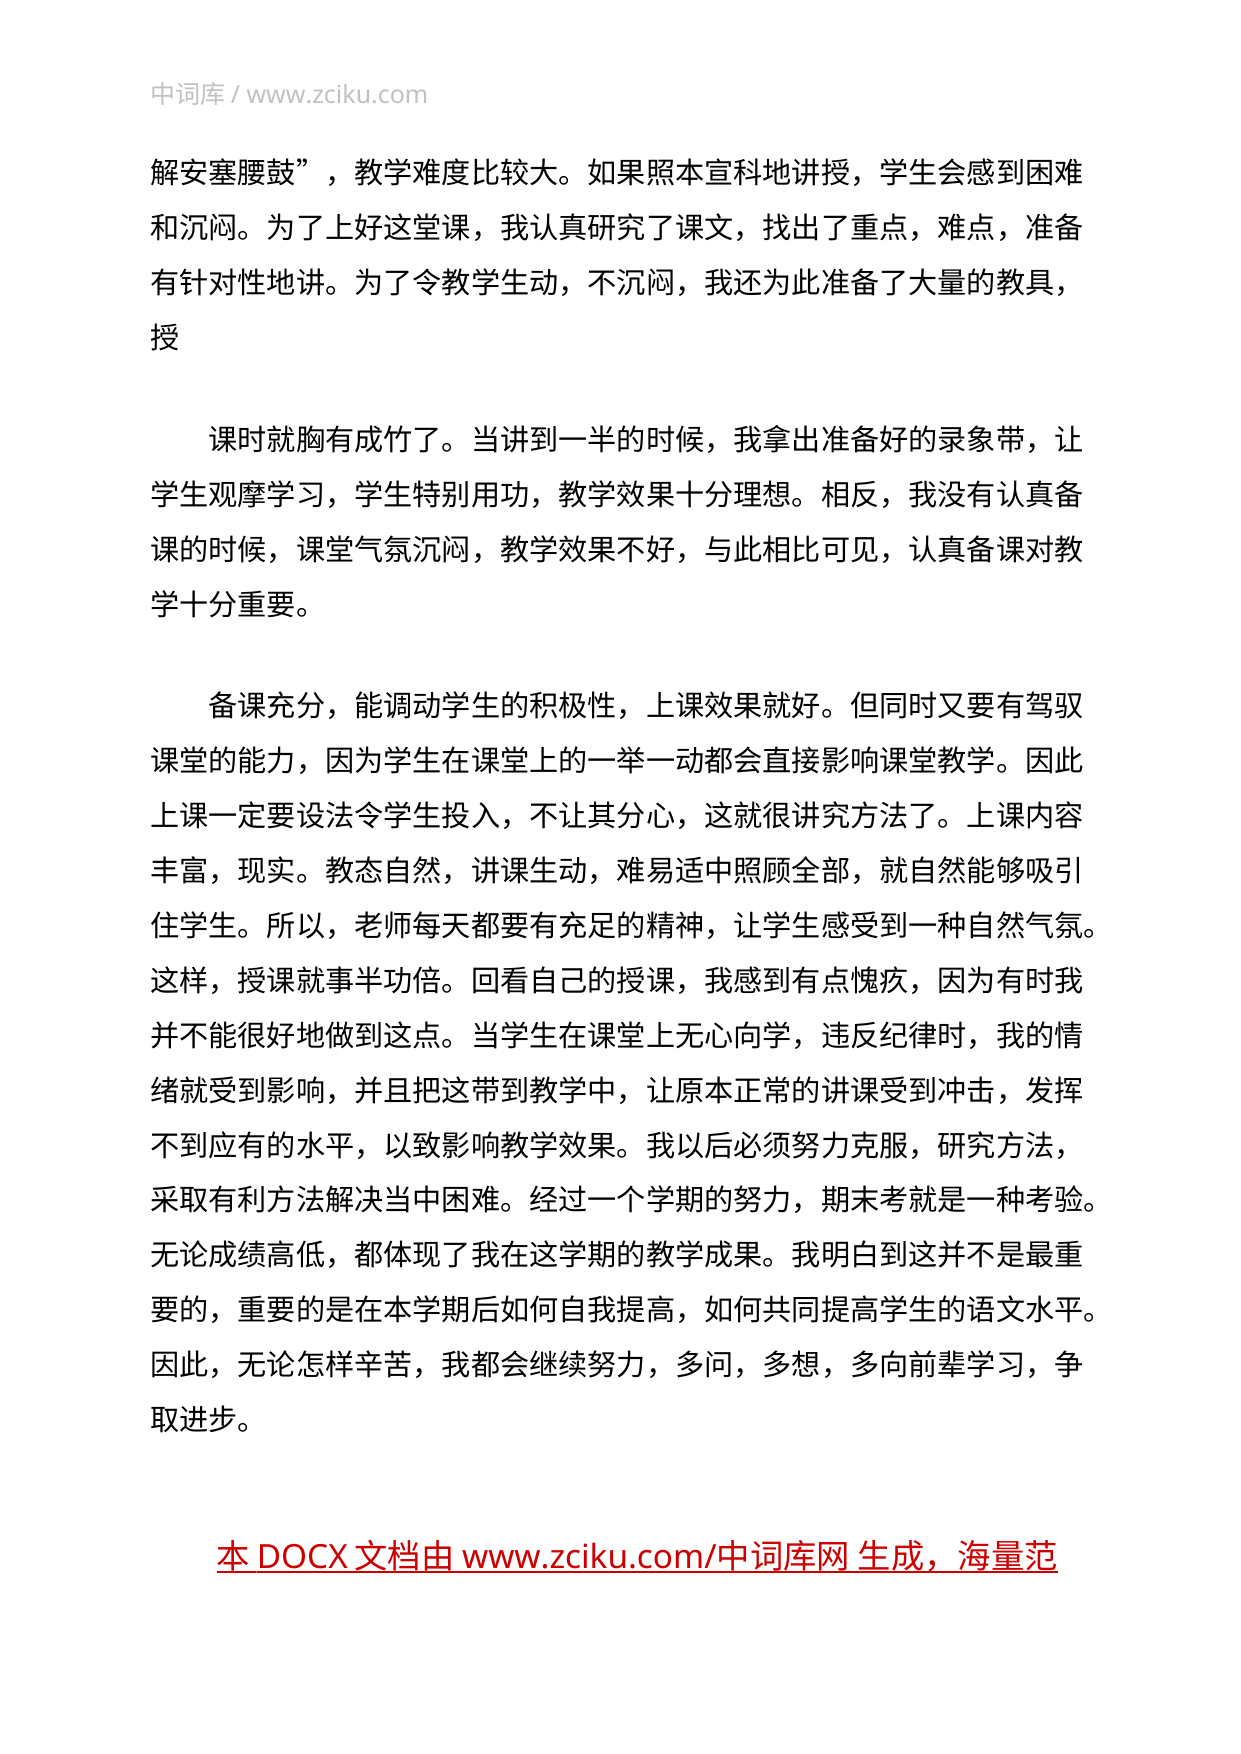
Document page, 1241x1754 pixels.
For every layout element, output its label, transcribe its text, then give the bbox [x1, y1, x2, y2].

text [150, 1529, 1090, 1578]
text 课时就胸有成竹了。当讲到一半的时候，我拿出准备好的录象带，让学生观摩学习，学生特别用功，教学效果十分理想。相反，我没有认真备课的时候，课堂气氛沉闷，教学效果不好，与此相比可见，认真备课对教学十分重要。 [150, 416, 1090, 623]
text 备课充分，能调动学生的积极性，上课效果就好。但同时又要有驾驭课堂的能力，因为学生在课堂上的一举一动都会直接影响课堂教学。因此上课一定要设法令学生投入，不让其分心，这就很讲究方法了。上课内容丰富，现实。教态自然，讲课生动，难易适中照顾全部，就自然能够吸引住学生。所以，老师每天都要有充足的精神，让学生感受到一种自然气氛。这样，授课就事半功倍。回看自己的授课，我感到有点愧疚，因为有时我并不能很好地做到这点。当学生在课堂上无心向学，违反纪律时，我的情绪就受到影响，并且把这带到教学中，让原本正常的讲课受到冲击，发挥不到应有的水平，以致影响教学效果。我以后必须努力克服，研究方法，采取有利方法解决当中困难。经过一个学期的努力，期末考就是一种考验。无论成绩高低，都体现了我在这学期的教学成果。我明白到这并不是最重要的，重要的是在本学期后如何自我提高，如何共同提高学生的语文水平。因此，无论怎样辛苦，我都会继续努力，多问，多想，多向前辈学习，争取进步。 [150, 683, 1090, 1439]
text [150, 150, 1090, 357]
